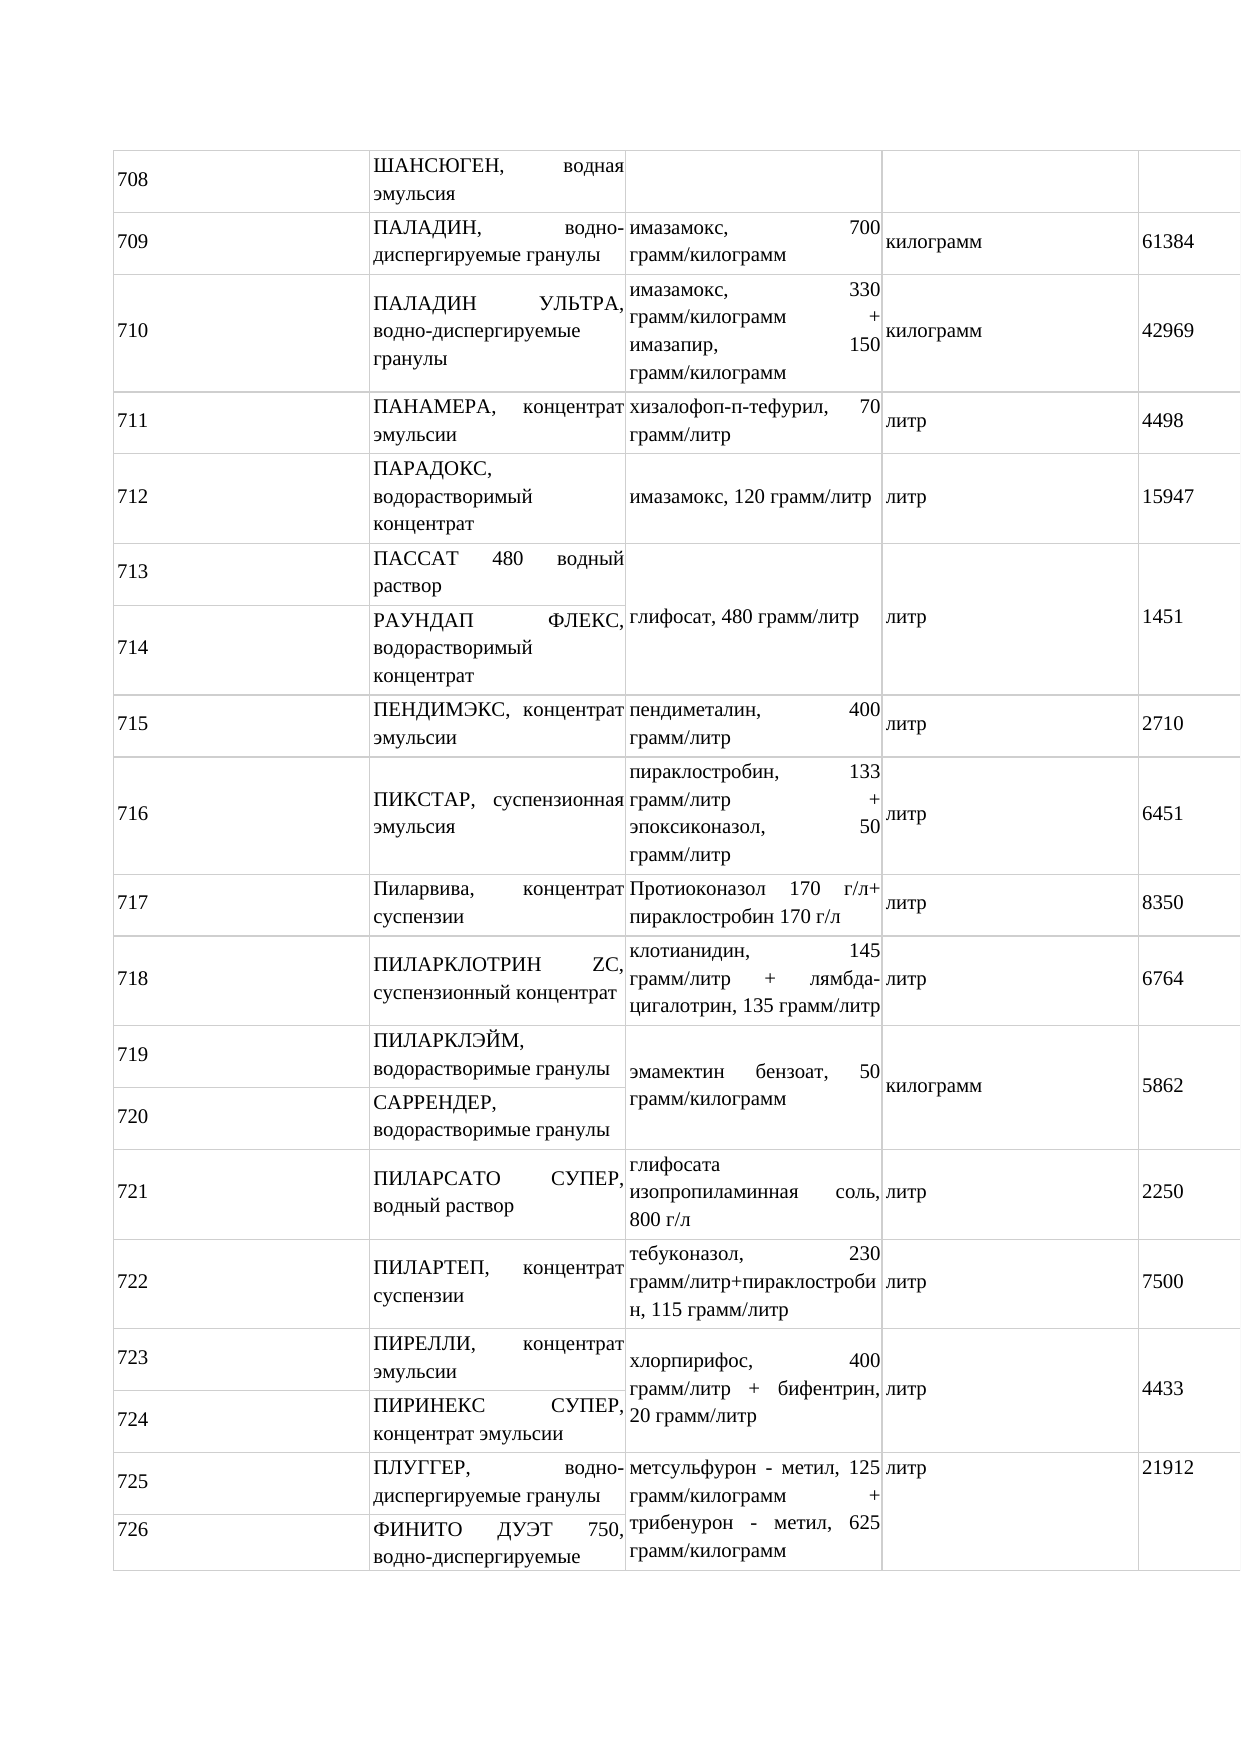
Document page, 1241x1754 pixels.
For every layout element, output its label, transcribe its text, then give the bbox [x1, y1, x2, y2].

table_cell литр [883, 454, 1138, 543]
table_cell глифосат, 480 грамм/литр [626, 544, 881, 694]
table_cell клотианидин, 145 грамм/литр + лямбда-цигалотрин, 135 грамм/литр [626, 937, 881, 1025]
table_cell глифосата изопропиламинная соль, 800 г/л [626, 1150, 881, 1238]
table_cell литр [883, 1329, 1138, 1452]
table_cell 710 [114, 275, 369, 391]
table_cell 721 [114, 1150, 369, 1238]
table_cell 5862 [1139, 1026, 1240, 1149]
table_cell 718 [114, 937, 369, 1025]
table_cell литр [883, 696, 1138, 756]
table_cell 6764 [1139, 937, 1240, 1025]
table_cell ШАНСЮГЕН, водная эмульсия [370, 151, 625, 212]
table_cell 708 [114, 151, 369, 212]
table_cell имазамокс, 700 грамм/килограмм [626, 213, 881, 274]
table_cell САРРЕНДЕР, водорастворимые гранулы [370, 1088, 625, 1149]
table_cell литр [883, 393, 1138, 453]
table_cell 6451 [1139, 758, 1240, 873]
table_cell ПАРАДОКС, водорастворимый концентрат [370, 454, 625, 543]
table_cell ПИКСТАР, суспензионная эмульсия [370, 758, 625, 873]
table_cell ПИРЕЛЛИ, концентрат эмульсии [370, 1329, 625, 1390]
table_cell 720 [114, 1088, 369, 1149]
table_cell 725 [114, 1453, 369, 1514]
table_cell РАУНДАП ФЛЕКС, водорастворимый концентрат [370, 606, 625, 694]
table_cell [370, 1515, 625, 1570]
table_cell тебуконазол, 230 грамм/литр+пираклостробин, 115 грамм/литр [626, 1240, 881, 1328]
table_cell ПИРИНЕКС СУПЕР, концентрат эмульсии [370, 1391, 625, 1452]
table_cell пендиметалин, 400 грамм/литр [626, 696, 881, 756]
table_cell эмамектин бензоат, 50 грамм/килограмм [626, 1026, 881, 1149]
table_cell Пиларвива, концентрат суспензии [370, 875, 625, 935]
table_cell Протиоконазол 170 г/л+ пираклостробин 170 г/л [626, 875, 881, 935]
table_cell ПАЛАДИН УЛЬТРА, водно-диспергируемые гранулы [370, 275, 625, 391]
table_cell 723 [114, 1329, 369, 1390]
table_cell ПИЛАРКЛОТРИН ZC, суспензионный концентрат [370, 937, 625, 1025]
table_cell ПАНАМЕРА, концентрат эмульсии [370, 393, 625, 453]
table_cell 709 [114, 213, 369, 274]
table_cell метсульфурон - метил, 125 грамм/килограмм + трибенурон - метил, 625 грамм/килограмм [626, 1453, 881, 1570]
table_cell ПИЛАРКЛЭЙМ, водорастворимые гранулы [370, 1026, 625, 1087]
table_cell хизалофоп-п-тефурил, 70 грамм/литр [626, 393, 881, 453]
table_cell 42969 [1139, 275, 1240, 391]
table_cell литр [883, 1453, 1138, 1570]
table_cell ПАССАТ 480 водный раствор [370, 544, 625, 605]
table_cell ПЛУГГЕР, водно-диспергируемые гранулы [370, 1453, 625, 1514]
table_cell 15947 [1139, 454, 1240, 543]
table_cell литр [883, 758, 1138, 873]
table_cell литр [883, 1240, 1138, 1328]
table_cell ПИЛАРСАТО СУПЕР, водный раствор [370, 1150, 625, 1238]
table_cell 2710 [1139, 696, 1240, 756]
table_cell ПИЛАРТЕП, концентрат суспензии [370, 1240, 625, 1328]
table_cell килограмм [883, 275, 1138, 391]
table_cell 61384 [1139, 213, 1240, 274]
table_cell литр [883, 1150, 1138, 1238]
table_cell 716 [114, 758, 369, 873]
table_cell 711 [114, 393, 369, 453]
table_cell 4433 [1139, 1329, 1240, 1452]
table_cell 714 [114, 606, 369, 694]
table_cell литр [883, 544, 1138, 694]
table_cell 726 [114, 1515, 369, 1570]
table_cell ПЕНДИМЭКС, концентрат эмульсии [370, 696, 625, 756]
table_cell 4498 [1139, 393, 1240, 453]
table_cell 713 [114, 544, 369, 605]
table_cell 8350 [1139, 875, 1240, 935]
table_cell имазамокс, 330 грамм/килограмм + имазапир, 150 грамм/килограмм [626, 275, 881, 391]
table_cell 2250 [1139, 1150, 1240, 1238]
table_cell хлорпирифос, 400 грамм/литр + бифентрин, 20 грамм/литр [626, 1329, 881, 1452]
table_cell 7500 [1139, 1240, 1240, 1328]
table_cell 712 [114, 454, 369, 543]
table_cell 715 [114, 696, 369, 756]
table_cell 724 [114, 1391, 369, 1452]
table_cell имазамокс, 120 грамм/литр [626, 454, 881, 543]
table_cell 719 [114, 1026, 369, 1087]
table_cell 1451 [1139, 544, 1240, 694]
table_cell 717 [114, 875, 369, 935]
table_cell ПАЛАДИН, водно-диспергируемые гранулы [370, 213, 625, 274]
table_cell килограмм [883, 1026, 1138, 1149]
table_cell 722 [114, 1240, 369, 1328]
table_cell литр [883, 875, 1138, 935]
table_cell 21912 [1139, 1453, 1240, 1570]
table_cell килограмм [883, 213, 1138, 274]
table_cell пираклостробин, 133 грамм/литр + эпоксиконазол, 50 грамм/литр [626, 758, 881, 873]
table_cell литр [883, 937, 1138, 1025]
